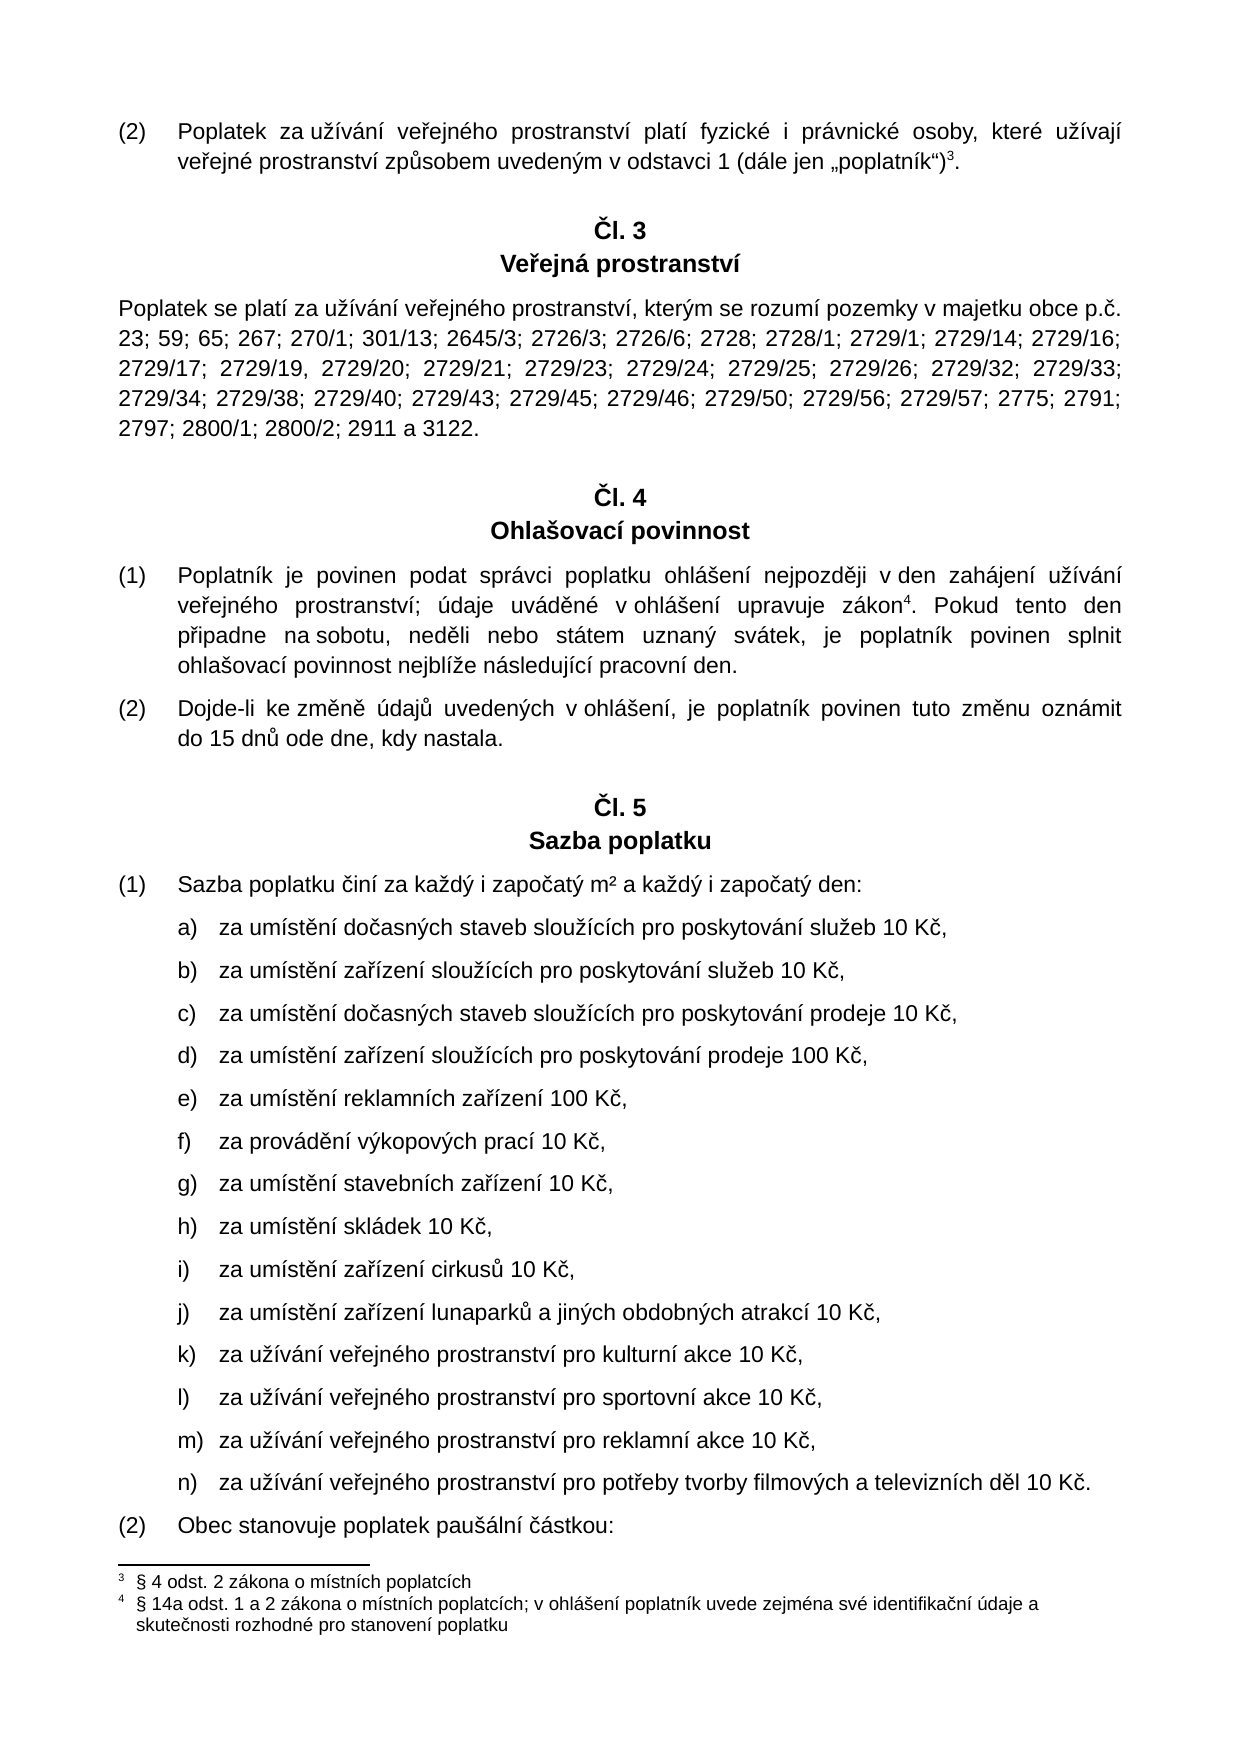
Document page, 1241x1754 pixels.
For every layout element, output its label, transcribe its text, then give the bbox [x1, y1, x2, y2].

list za umístění zařízení sloužících pro poskytování služeb 10 Kč, [177, 957, 1122, 983]
list Poplatek za užívání veřejného prostranství platí fyzické i právnické osoby, které užívají veřejné prostranství způsobem uvedeným v odstavci 1 (dále jen „poplatník“). [118, 118, 1122, 175]
list Poplatník je povinen podat správci poplatku ohlášení nejpozději v den zahájení užívání veřejného prostranství; údaje uváděné v ohlášení upravuje zákon. Pokud tento den připadne na sobotu, neděli nebo státem uznaný svátek, je poplatník povinen splnit ohlašovací povinnost nejblíže následující pracovní den. [118, 562, 1122, 679]
list za provádění výkopových prací 10 Kč, [177, 1128, 1122, 1154]
text Poplatek se platí za užívání veřejného prostranství, kterým se rozumí pozemky v majetku obce p.č. 23; 59; 65; 267; 270/1; 301/13; 2645/3; 2726/3; 2726/6; 2728; 2728/1; 2729/1; 2729/14; 2729/16; 2729/17; 2729/19, 2729/20; 2729/21; 2729/23; 2729/24; 2729/25; 2729/26; 2729/32; 2729/33; 2729/34; 2729/38; 2729/40; 2729/43; 2729/45; 2729/46; 2729/50; 2729/56; 2729/57; 2775; 2791; 2797; 2800/1; 2800/2; 2911 a 3122. [118, 294, 1122, 442]
list za užívání veřejného prostranství pro potřeby tvorby filmových a televizních děl 10 Kč. [177, 1469, 1122, 1496]
list za užívání veřejného prostranství pro sportovní akce 10 Kč, [177, 1384, 1122, 1410]
list za umístění zařízení sloužících pro poskytování prodeje 100 Kč, [177, 1042, 1122, 1069]
list Obec stanovuje poplatek paušální částkou: [118, 1512, 1122, 1538]
list za umístění stavebních zařízení 10 Kč, [177, 1170, 1122, 1197]
subtitle Čl. 4 Ohlašovací povinnost [118, 483, 1122, 545]
list za umístění dočasných staveb sloužících pro poskytování služeb 10 Kč, [177, 914, 1122, 941]
subtitle Čl. 5 Sazba poplatku [118, 793, 1122, 855]
list za užívání veřejného prostranství pro reklamní akce 10 Kč, [177, 1427, 1122, 1453]
list za umístění zařízení cirkusů 10 Kč, [177, 1256, 1122, 1282]
list za umístění skládek 10 Kč, [177, 1213, 1122, 1239]
subtitle Čl. 3 Veřejná prostranství [118, 216, 1122, 278]
list za umístění zařízení lunaparků a jiných obdobných atrakcí 10 Kč, [177, 1298, 1122, 1325]
list za umístění reklamních zařízení 100 Kč, [177, 1085, 1122, 1111]
list Sazba poplatku činí za každý i započatý m² a každý i započatý den: [118, 871, 1122, 898]
list Dojde-li ke změně údajů uvedených v ohlášení, je poplatník povinen tuto změnu oznámit do 15 dnů ode dne, kdy nastala. [118, 695, 1122, 752]
list za umístění dočasných staveb sloužících pro poskytování prodeje 10 Kč, [177, 999, 1122, 1026]
list za užívání veřejného prostranství pro kulturní akce 10 Kč, [177, 1341, 1122, 1368]
